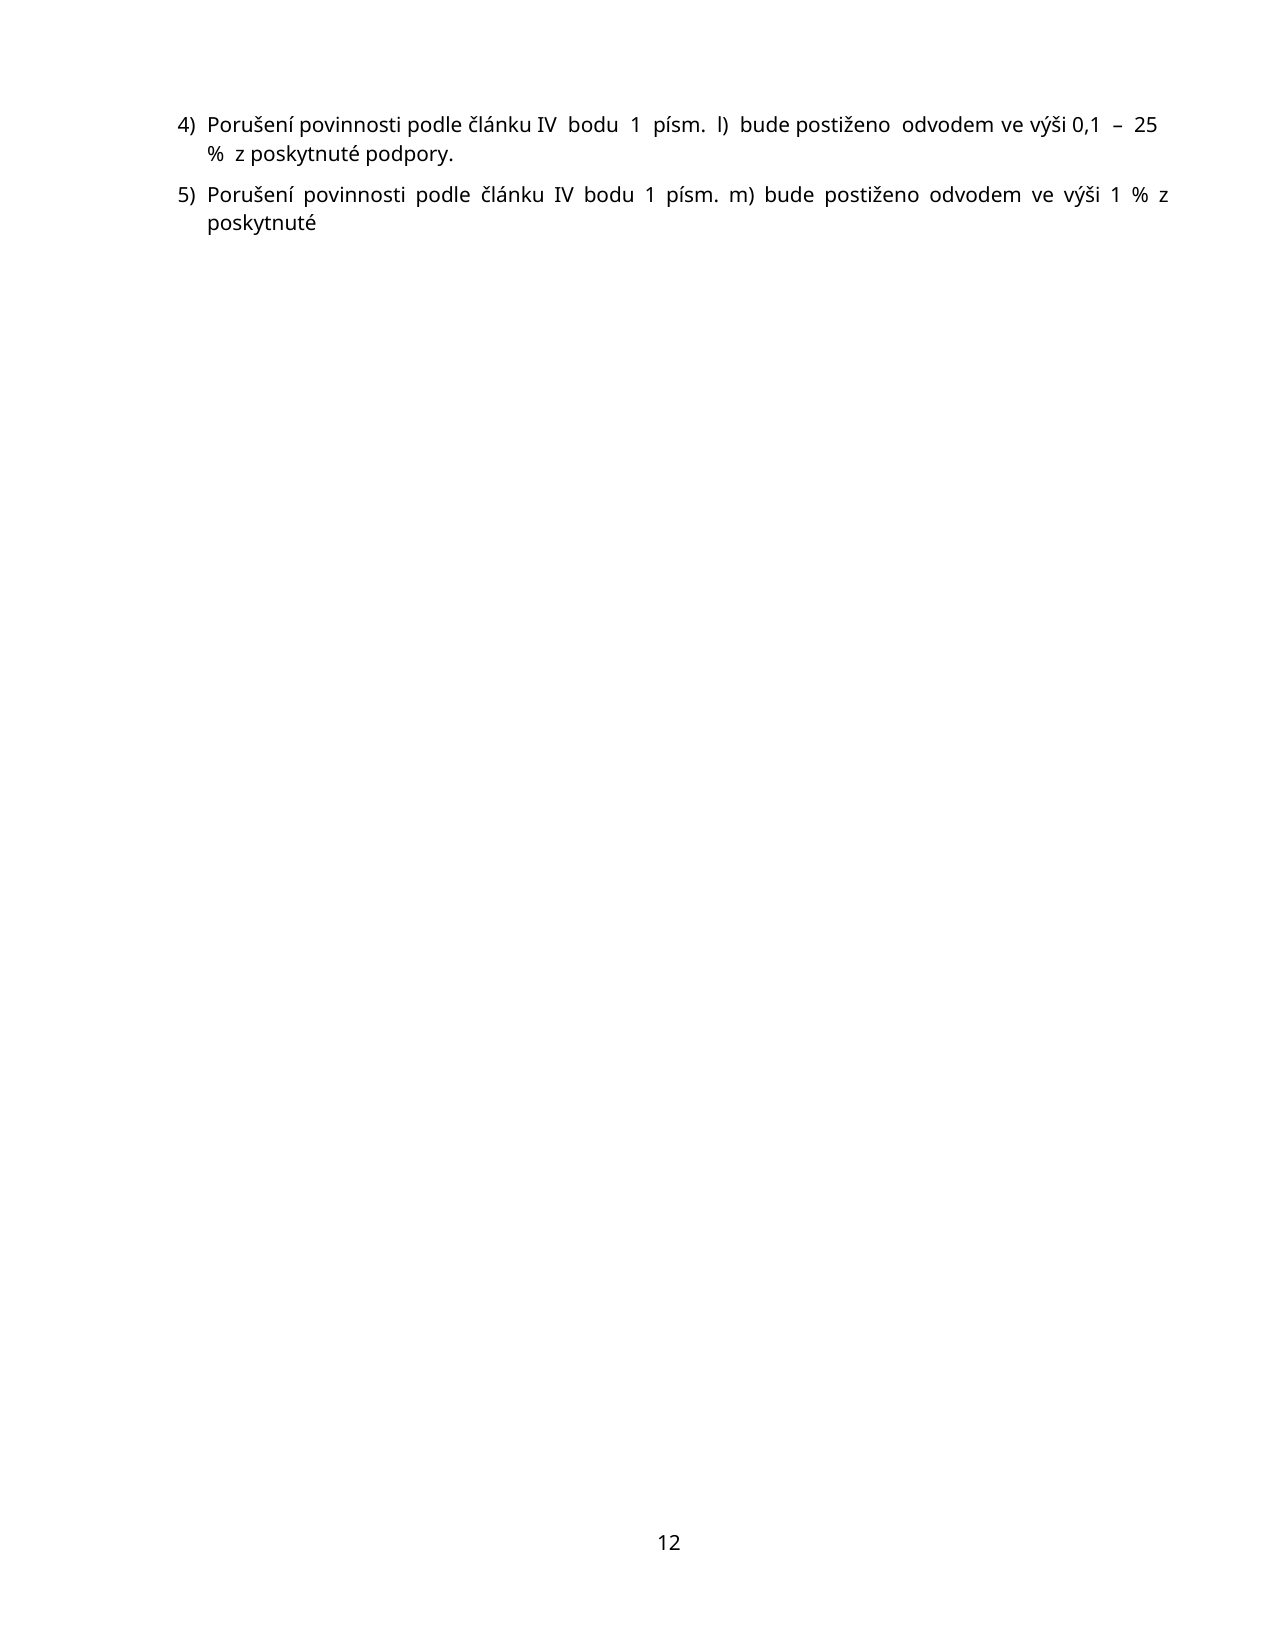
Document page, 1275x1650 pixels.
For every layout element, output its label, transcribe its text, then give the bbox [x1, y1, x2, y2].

list Porušení povinnosti podle článku IV bodu 1 písm. m) bude postiženo odvodem ve výši 1 % z poskytnuté [177, 180, 1169, 237]
list Porušení povinnosti podle článku IV bodu 1 písm. l) bude postiženo odvodem ve výši 0,1 – 25 % z poskytnuté podpory. [177, 110, 1158, 167]
